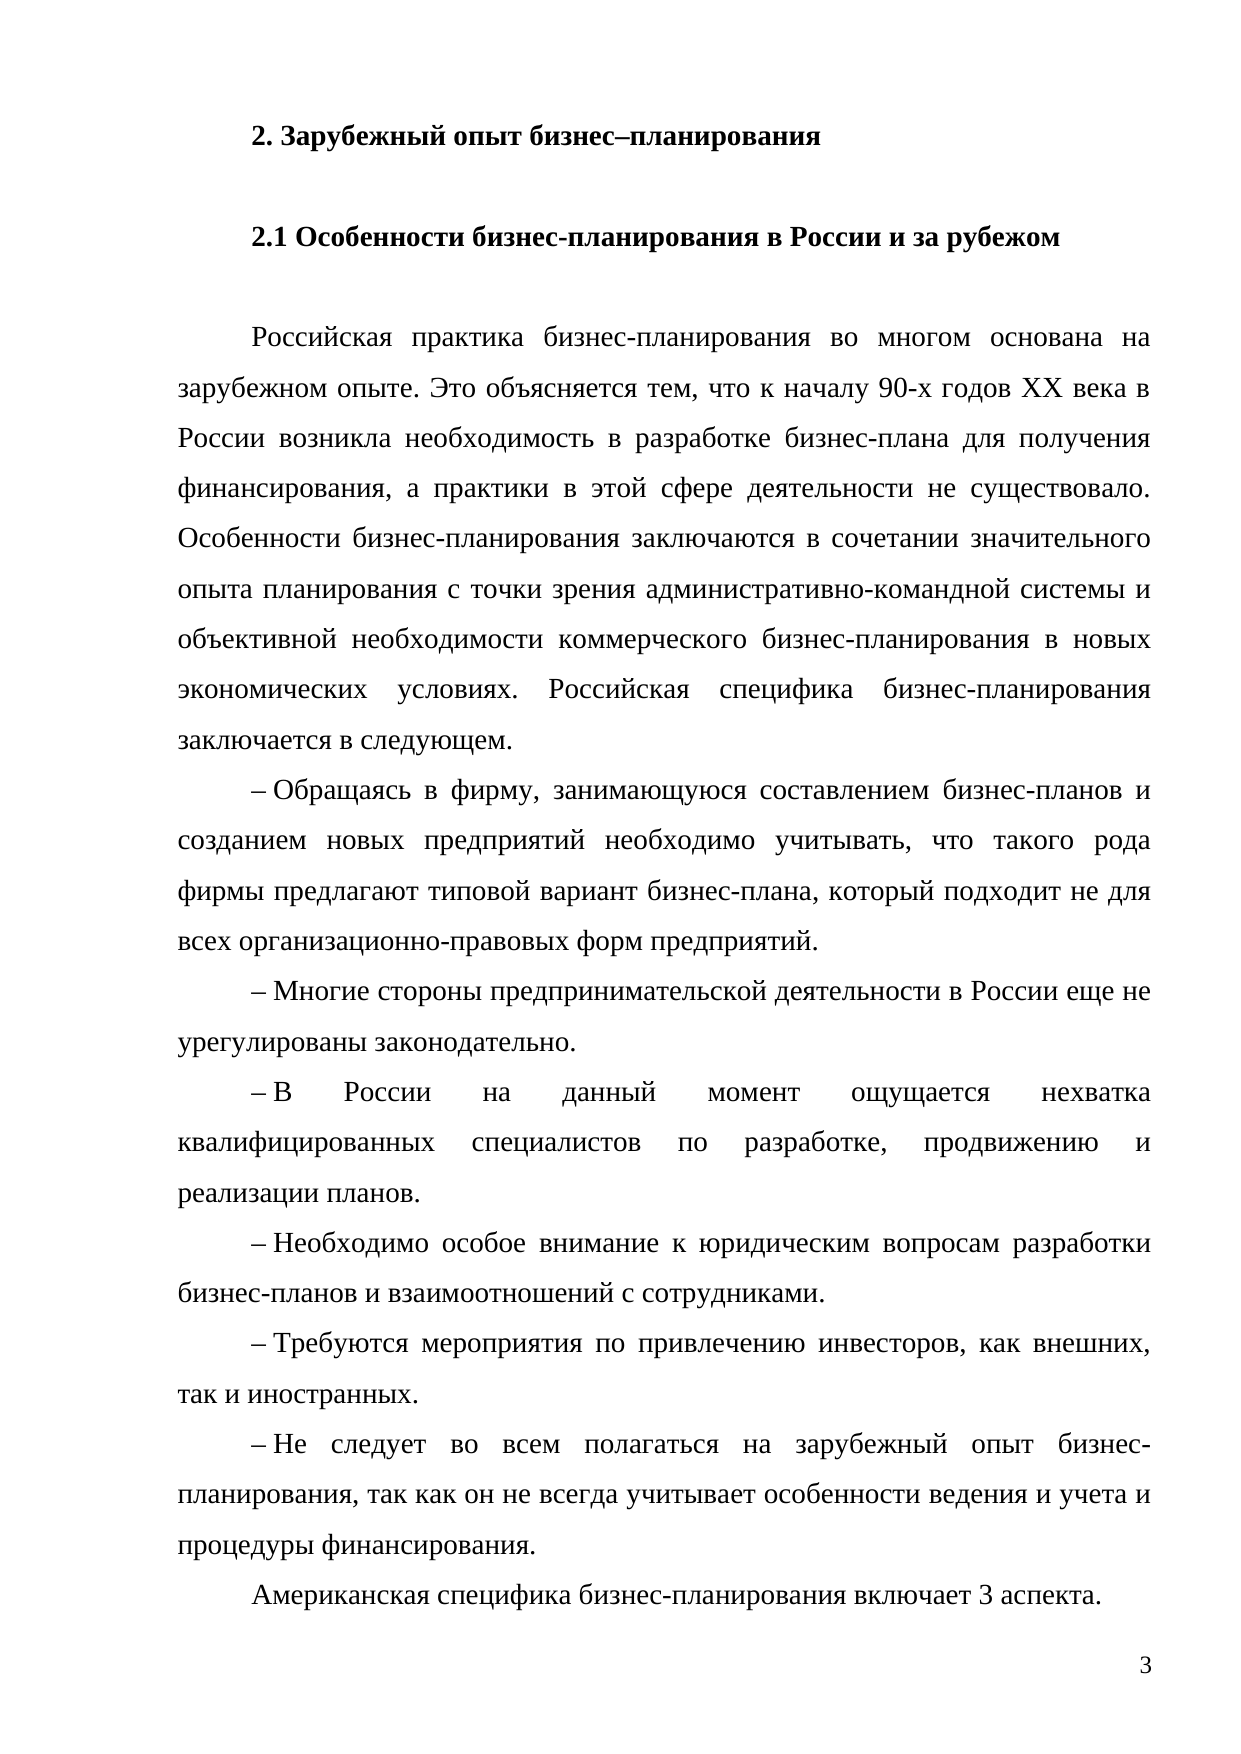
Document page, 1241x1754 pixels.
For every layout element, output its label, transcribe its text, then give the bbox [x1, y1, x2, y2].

text 2. Зарубежный опыт бизнес–планирования [177, 118, 1152, 152]
text Американская специфика бизнес-планирования включает 3 аспекта. [177, 1577, 1152, 1611]
text – Требуются мероприятия по привлечению инвесторов, как внешних, так и иностранных. [177, 1326, 1152, 1409]
text 2.1 Особенности бизнес-планирования в России и за рубежом [177, 219, 1152, 252]
text – Необходимо особое внимание к юридическим вопросам разработки бизнес-планов и взаимоотношений с сотрудниками. [177, 1225, 1152, 1309]
text – Многие стороны предпринимательской деятельности в России еще не урегулированы законодательно. [177, 973, 1152, 1057]
text – Обращаясь в фирму, занимающуюся составлением бизнес-планов и созданием новых предприятий необходимо учитывать, что такого рода фирмы предлагают типовой вариант бизнес-плана, который подходит не для всех организационно-правовых форм предприятий. [177, 772, 1152, 957]
text Российская практика бизнес-планирования во многом основана на зарубежном опыте. Это объясняется тем, что к началу 90-х годов XX века в России возникла необходимость в разработке бизнес-плана для получения финансирования, а практики в этой сфере деятельности не существовало. Особенности бизнес-планирования заключаются в сочетании значительного опыта планирования с точки зрения административно-командной системы и объективной необходимости коммерческого бизнес-планирования в новых экономических условиях. Российская специфика бизнес-планирования заключается в следующем. [177, 319, 1152, 755]
text – В России на данный момент ощущается нехватка квалифицированных специалистов по разработке, продвижению и реализации планов. [177, 1074, 1152, 1208]
text – Не следует во всем полагаться на зарубежный опыт бизнес-планирования, так как он не всегда учитывает особенности ведения и учета и процедуры финансирования. [177, 1426, 1152, 1560]
